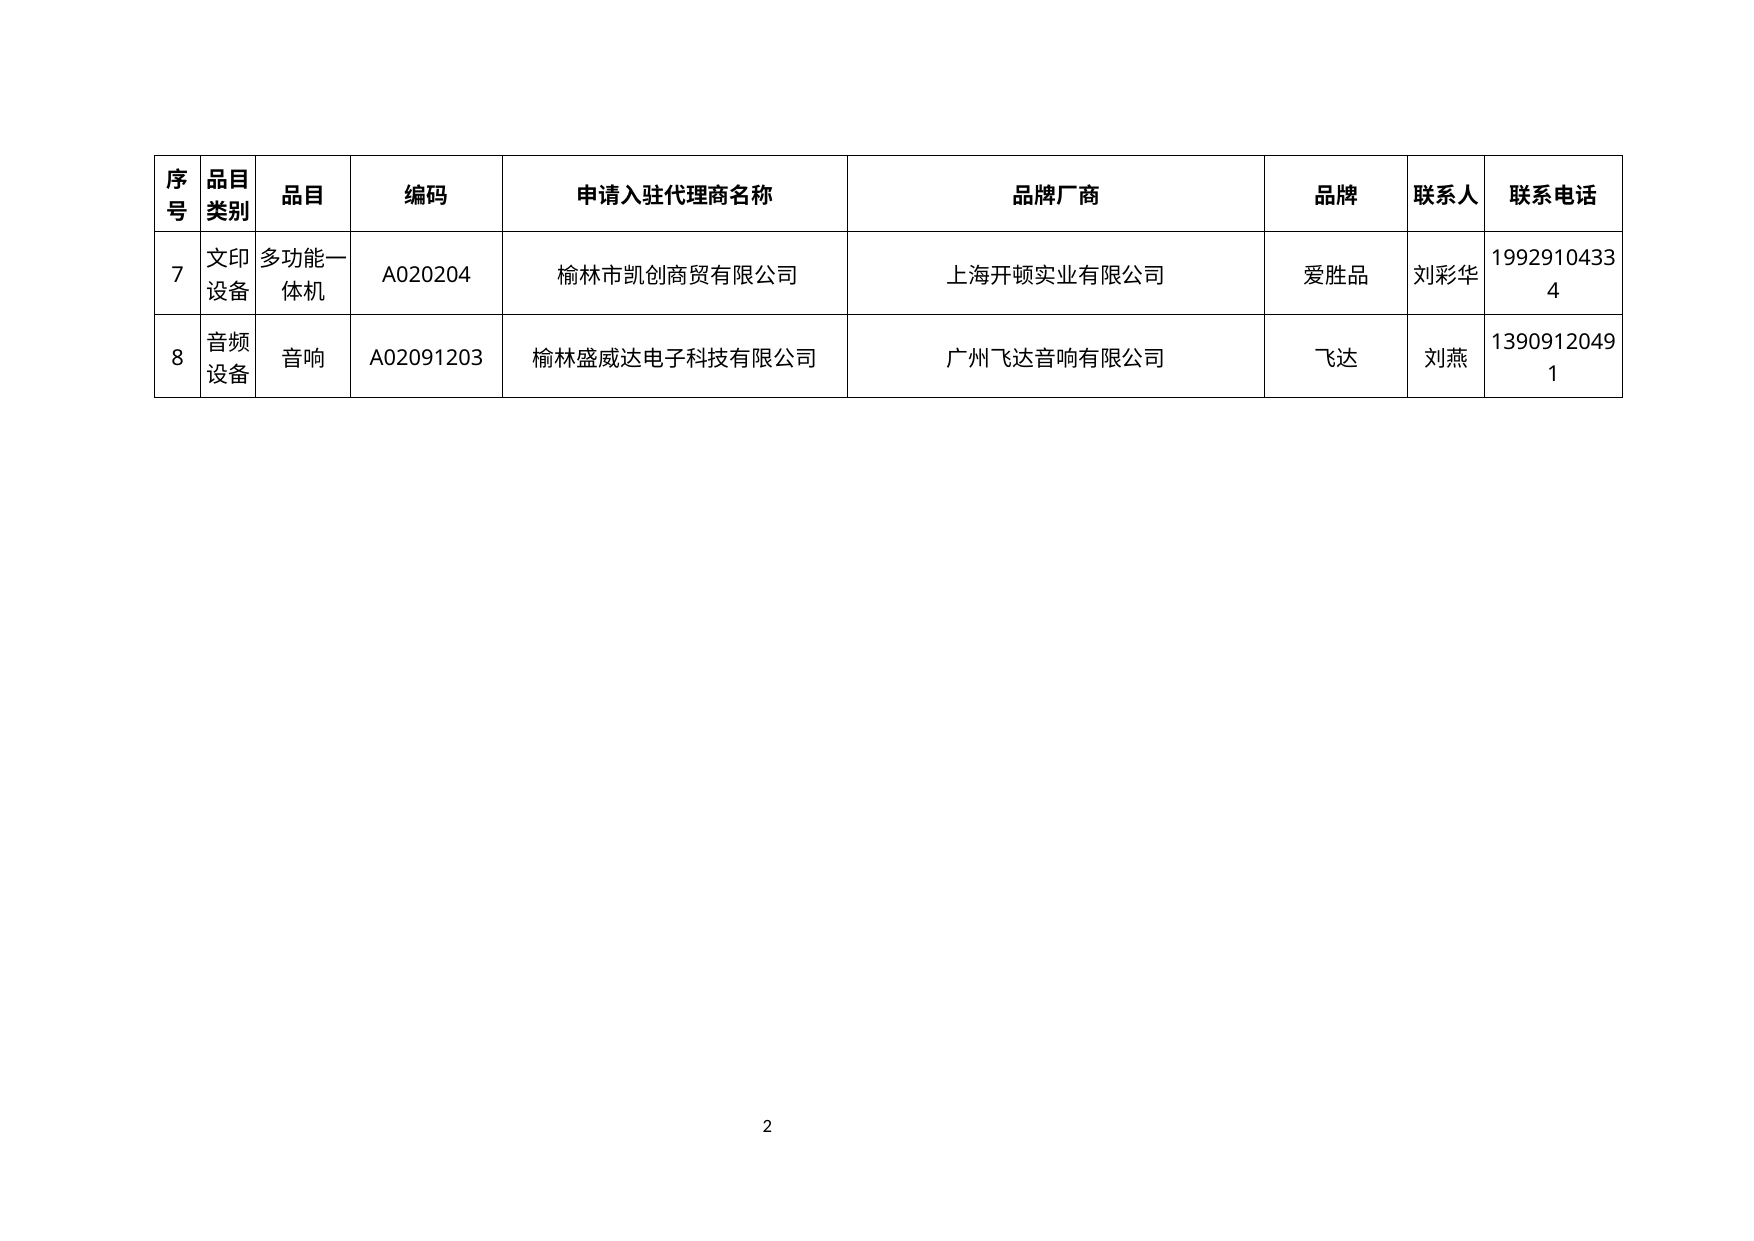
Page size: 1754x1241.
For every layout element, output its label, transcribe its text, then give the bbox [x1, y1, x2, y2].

table_cell 广州飞达音响有限公司 [848, 315, 1264, 397]
table_cell 8 [155, 315, 200, 397]
table_cell 音频设备 [201, 315, 255, 397]
table_header 联系电话 [1485, 156, 1622, 231]
table_cell 文印设备 [201, 232, 255, 314]
table_cell 榆林盛威达电子科技有限公司 [503, 315, 847, 397]
table_cell 刘燕 [1408, 315, 1484, 397]
table_cell 13909120491 [1485, 315, 1622, 397]
table_header 品目 [256, 156, 350, 231]
table_header 品牌厂商 [848, 156, 1264, 231]
table_header 品目 类别 [201, 156, 255, 231]
table_cell A020204 [351, 232, 502, 314]
table_cell A02091203 [351, 315, 502, 397]
table_header 品牌 [1265, 156, 1407, 231]
table_cell 上海开顿实业有限公司 [848, 232, 1264, 314]
table_header 联系人 [1408, 156, 1484, 231]
table_cell 多功能一体机 [256, 232, 350, 314]
table_cell 音响 [256, 315, 350, 397]
table_cell 飞达 [1265, 315, 1407, 397]
table_cell 刘彩华 [1408, 232, 1484, 314]
table_cell 榆林市凯创商贸有限公司 [503, 232, 847, 314]
table_header 编码 [351, 156, 502, 231]
table_header 申请入驻代理商名称 [503, 156, 847, 231]
table_header 序号 [155, 156, 200, 231]
table_cell 19929104334 [1485, 232, 1622, 314]
table_cell 爱胜品 [1265, 232, 1407, 314]
table_cell 7 [155, 232, 200, 314]
